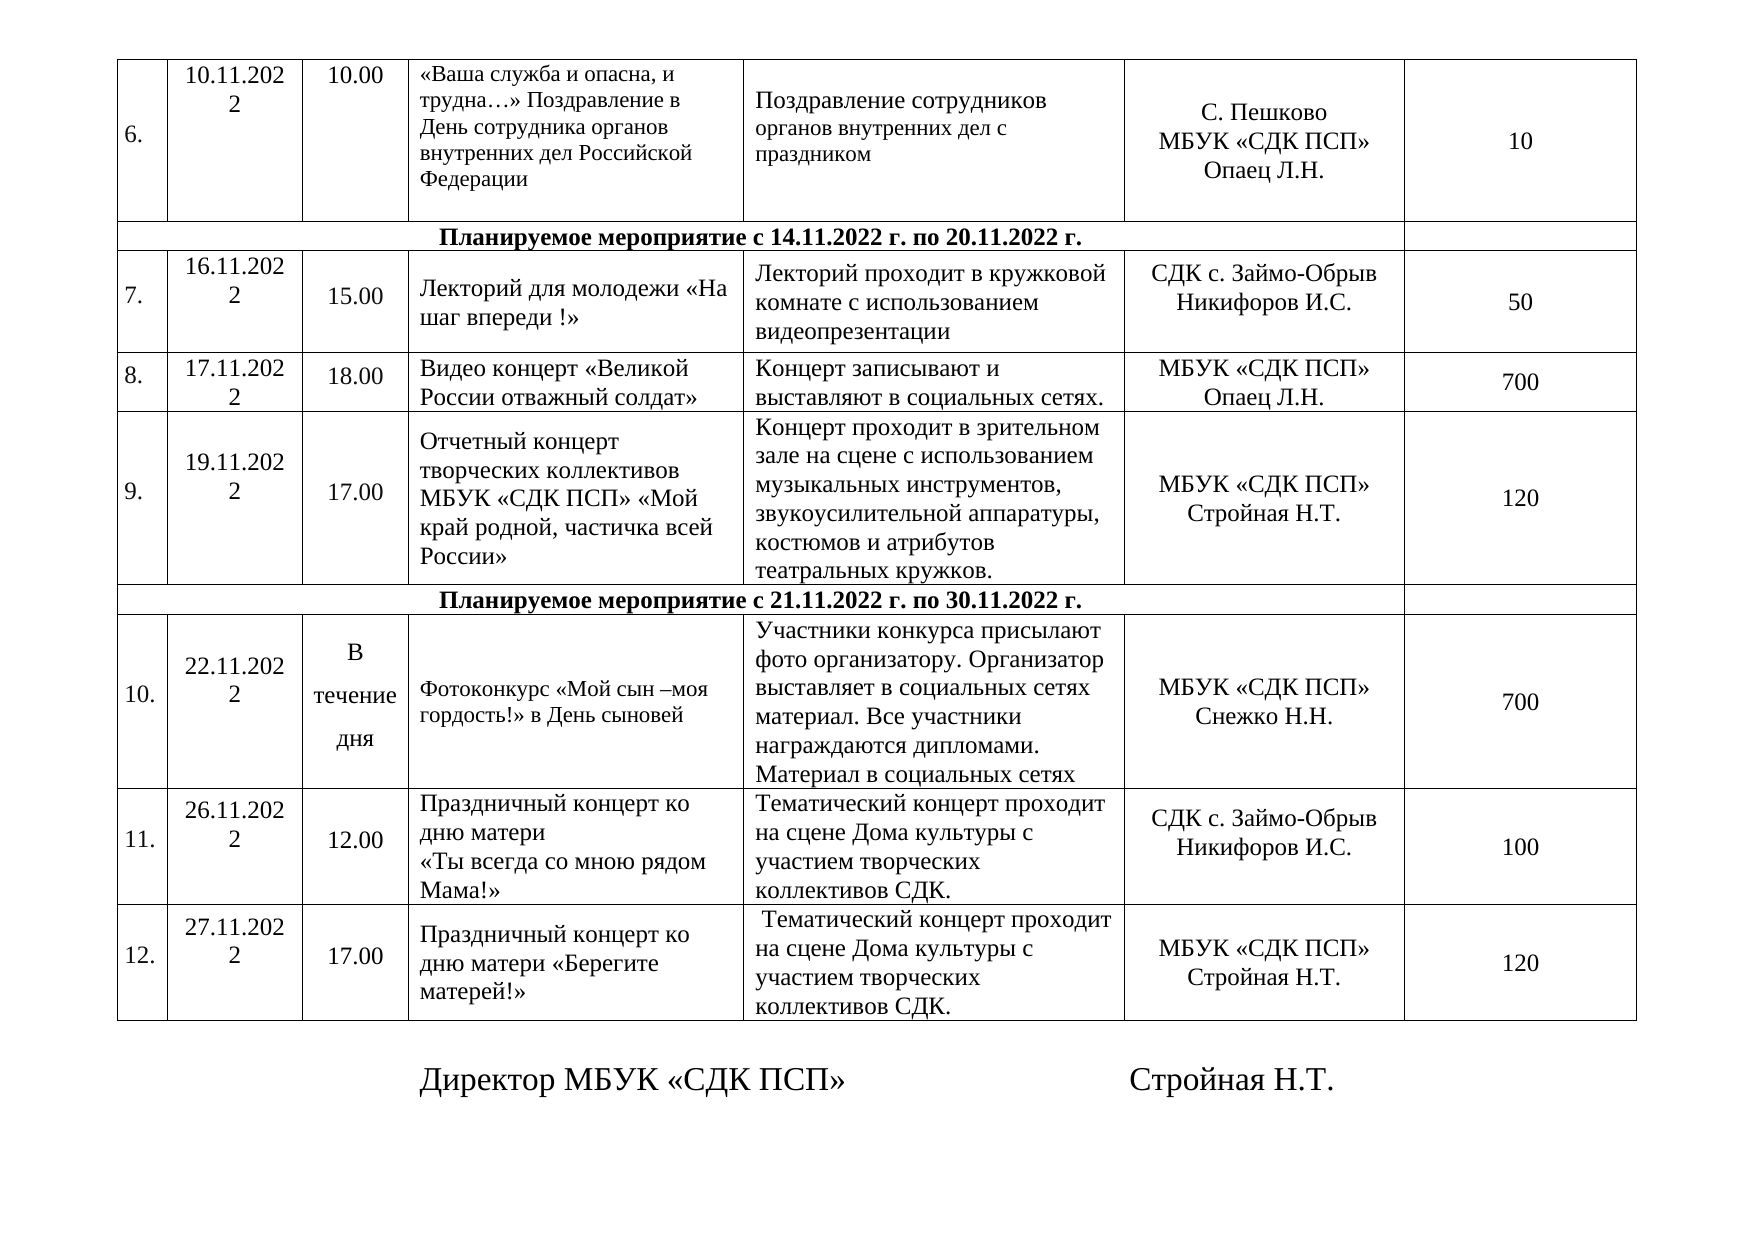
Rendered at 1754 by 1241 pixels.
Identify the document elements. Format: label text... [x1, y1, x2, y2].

table_cell 50 [1405, 251, 1636, 352]
table_cell [118, 615, 167, 787]
table_cell 100 [1405, 789, 1636, 903]
table_cell 19.11.2022 [168, 412, 302, 584]
table_cell [1405, 585, 1636, 614]
table_cell МБУК «СДК ПСП» Опаец Л.Н. [1125, 353, 1404, 411]
table_cell 17.00 [303, 905, 408, 1019]
table_cell [118, 60, 167, 221]
text Директор МБУК «СДК ПСП» Стройная Н.Т. [83, 1059, 1671, 1097]
table_cell 120 [1405, 905, 1636, 1019]
table_cell 700 [1405, 615, 1636, 787]
table_cell Участники конкурса присылают фото организатору. Организатор выставляет в социальных сетях материал. Все участники награждаются дипломами. Материал в социальных сетях [744, 615, 1124, 787]
table_cell МБУК «СДК ПСП» Стройная Н.Т. [1125, 905, 1404, 1019]
table_cell Видео концерт «Великой России отважный солдат» [409, 353, 743, 411]
table_cell 18.00 [303, 353, 408, 411]
table_cell [118, 412, 167, 584]
table_cell 10 [1405, 60, 1636, 221]
table_cell 26.11.2022 [168, 789, 302, 903]
table_cell 12.00 [303, 789, 408, 903]
table_cell 17.00 [303, 412, 408, 584]
table_cell [118, 251, 167, 352]
table_cell Тематический концерт проходит на сцене Дома культуры с участием творческих коллективов СДК. [744, 789, 1124, 903]
table_cell [118, 905, 167, 1019]
table_cell Лекторий проходит в кружковой комнате с использованием видеопрезентации [744, 251, 1124, 352]
table_cell 15.00 [303, 251, 408, 352]
table_cell 700 [1405, 353, 1636, 411]
table_cell МБУК «СДК ПСП» Снежко Н.Н. [1125, 615, 1404, 787]
table_cell Фотоконкурс «Мой сын –моя гордость!» в День сыновей [409, 615, 743, 787]
table_cell 17.11.2022 [168, 353, 302, 411]
table_cell Праздничный концерт ко дню матери «Ты всегда со мною рядом Мама!» [409, 789, 743, 903]
table_cell СДК с. Займо-Обрыв Никифоров И.С. [1125, 251, 1404, 352]
table_cell 10.11.2022 [168, 60, 302, 221]
table_cell Тематический концерт проходит на сцене Дома культуры с участием творческих коллективов СДК. [744, 905, 1124, 1019]
table_cell Лекторий для молодежи «На шаг впереди !» [409, 251, 743, 352]
table_cell 22.11.2022 [168, 615, 302, 787]
table_cell Концерт записывают и выставляют в социальных сетях. [744, 353, 1124, 411]
table_cell 10.00 [303, 60, 408, 221]
table_cell Планируемое мероприятие с 14.11.2022 г. по 20.11.2022 г. [118, 222, 1404, 250]
table_cell Отчетный концерт творческих коллективов МБУК «СДК ПСП» «Мой край родной, частичка всей России» [409, 412, 743, 584]
table_cell [1405, 222, 1636, 250]
table_cell СДК с. Займо-Обрыв Никифоров И.С. [1125, 789, 1404, 903]
table_cell 120 [1405, 412, 1636, 584]
table_cell МБУК «СДК ПСП» Стройная Н.Т. [1125, 412, 1404, 584]
table_cell Праздничный концерт ко дню матери «Берегите матерей!» [409, 905, 743, 1019]
table_cell «Ваша служба и опасна, и трудна…» Поздравление в День сотрудника органов внутренних дел Российской Федерации [409, 60, 743, 221]
table_cell [118, 353, 167, 411]
table_cell [118, 789, 167, 903]
table_cell Поздравление сотрудников органов внутренних дел с праздником [744, 60, 1124, 221]
table_cell С. Пешково МБУК «СДК ПСП» Опаец Л.Н. [1125, 60, 1404, 221]
table_cell Планируемое мероприятие с 21.11.2022 г. по 30.11.2022 г. [118, 585, 1404, 614]
table_cell 27.11.2022 [168, 905, 302, 1019]
table_cell Концерт проходит в зрительном зале на сцене с использованием музыкальных инструментов, звукоусилительной аппаратуры, костюмов и атрибутов театральных кружков. [744, 412, 1124, 584]
table_cell В течение дня [303, 615, 408, 787]
table_cell 16.11.2022 [168, 251, 302, 352]
